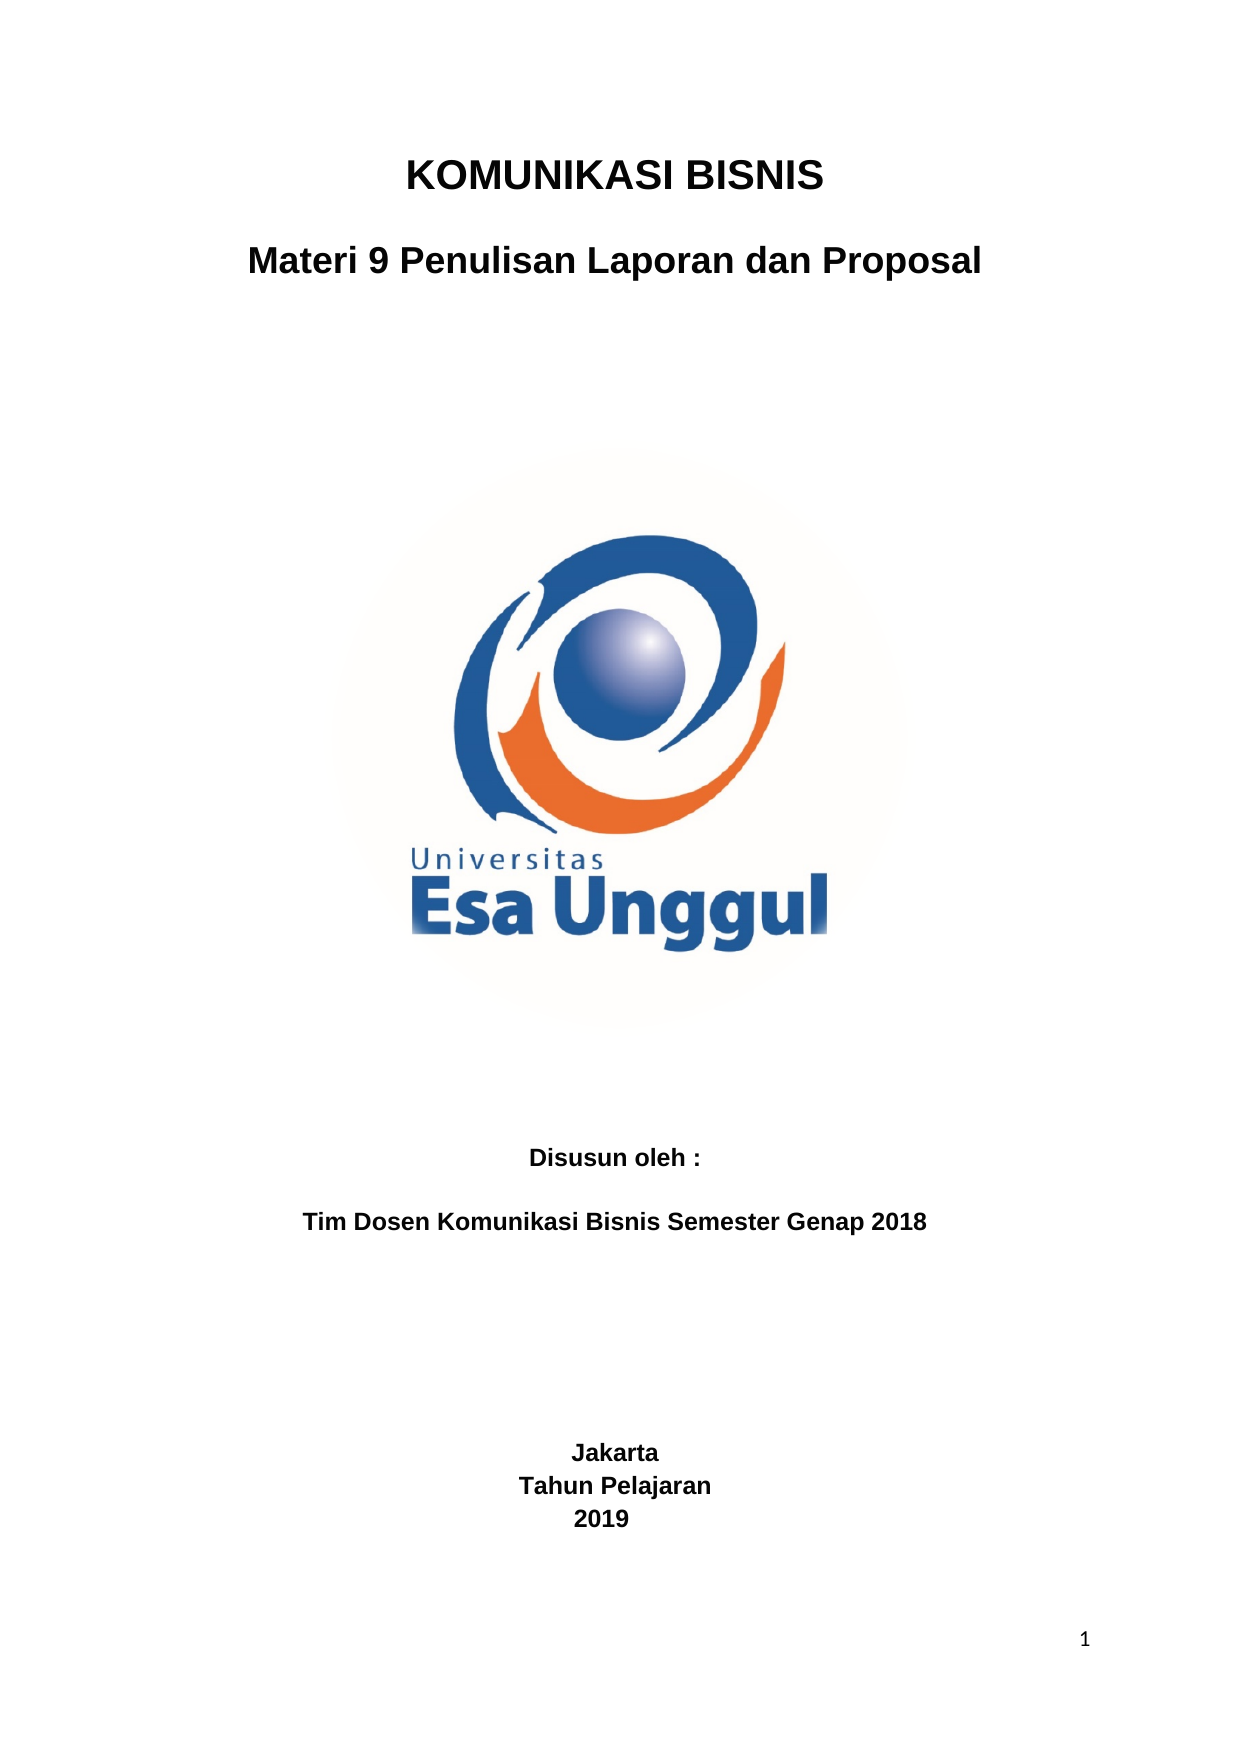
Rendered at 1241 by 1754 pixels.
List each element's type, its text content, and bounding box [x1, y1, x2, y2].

text Tim Dosen Komunikasi Bisnis Semester Genap 2018 [150, 1206, 1080, 1235]
text Disusun oleh : [150, 1142, 1080, 1171]
text Materi 9 Penulisan Laporan dan Proposal [150, 238, 1080, 281]
picture [343, 459, 897, 1017]
text KOMUNIKASI BISNIS [150, 150, 1080, 198]
text 2019 [112, 1504, 1090, 1532]
text Jakarta [150, 1438, 1080, 1466]
text Tahun Pelajaran [150, 1471, 1080, 1499]
